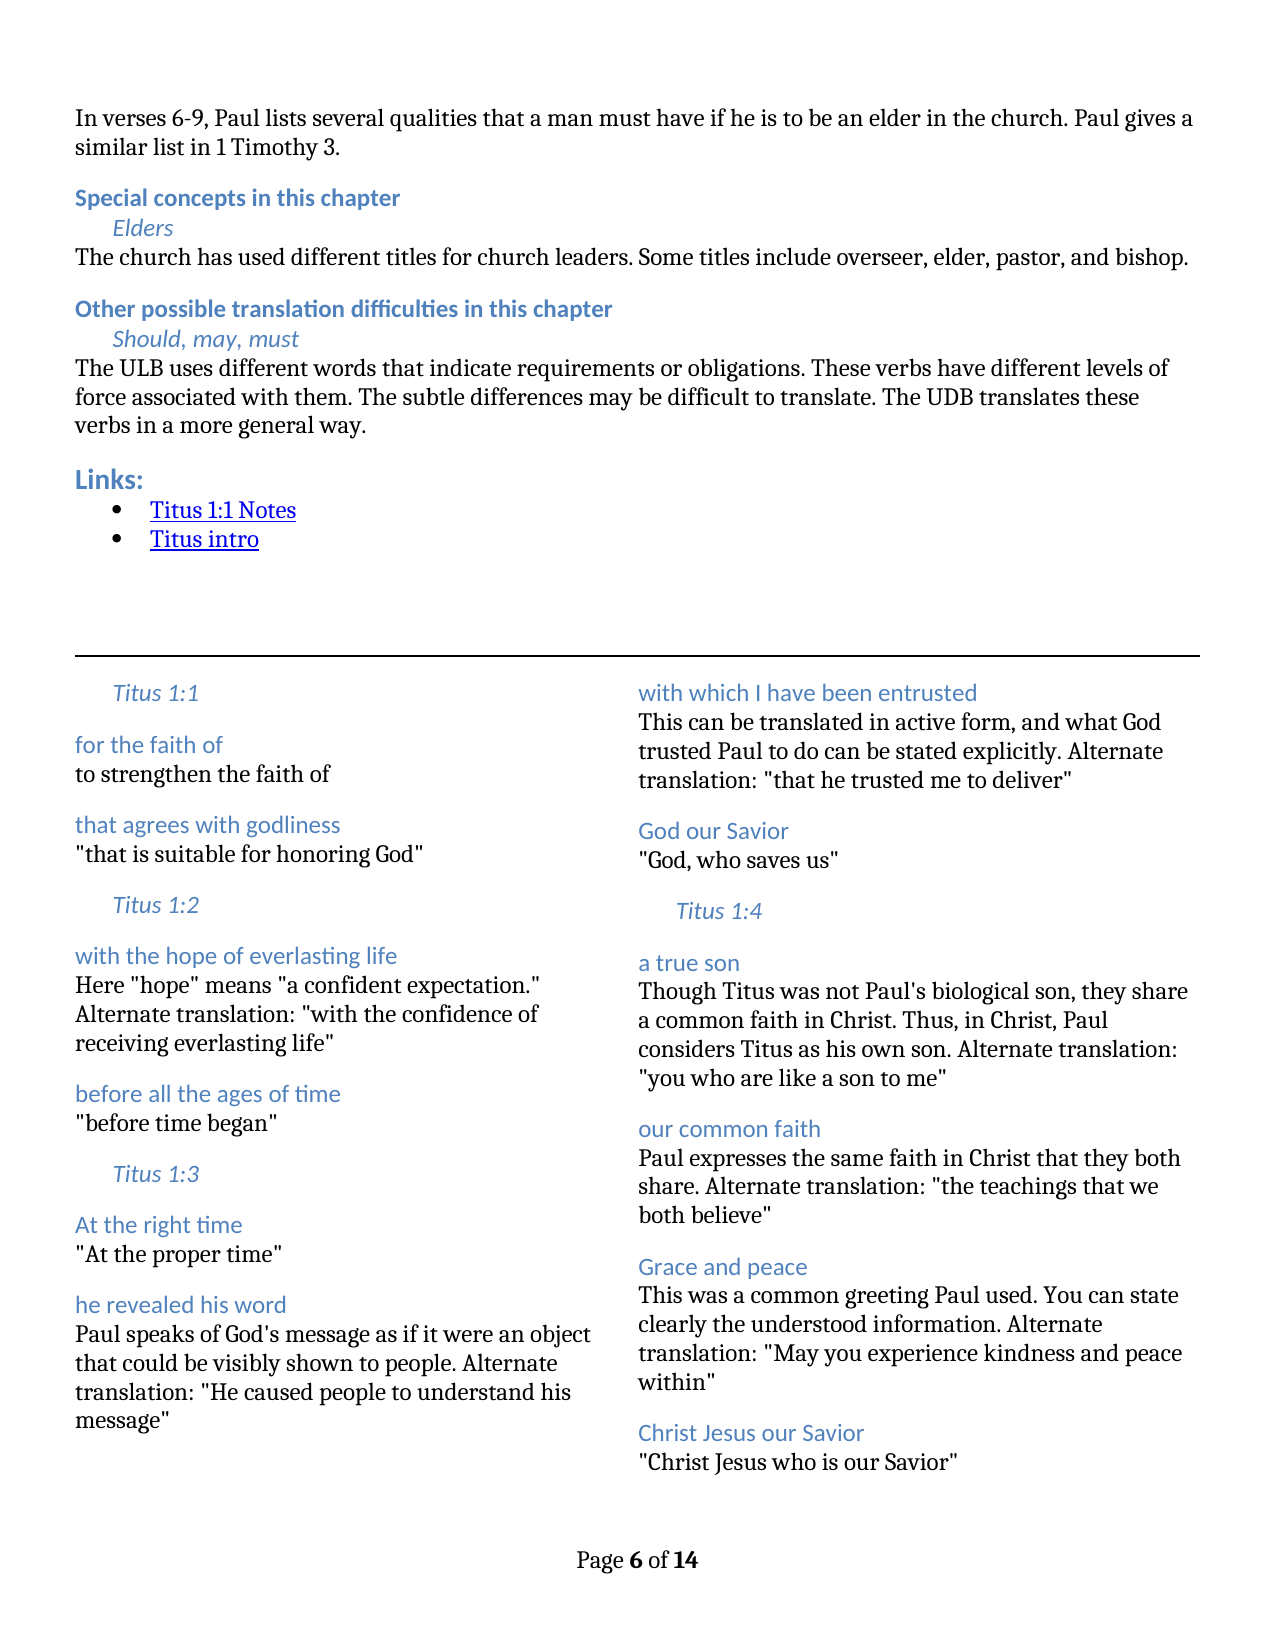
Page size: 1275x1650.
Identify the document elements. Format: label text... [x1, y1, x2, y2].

text The church has used different titles for church leaders. Some titles include overseer, elder, pastor, and bishop. [75, 243, 1200, 272]
text "God, who saves us" [638, 846, 1200, 874]
text This can be translated in active form, and what God trusted Paul to do can be stated explicitly. Alternate translation: "that he trusted me to deliver" [638, 708, 1200, 794]
subtitle for the faith of [75, 729, 637, 759]
text "before time began" [75, 1109, 637, 1137]
list Titus 1:1 Notes [112, 496, 1200, 525]
text The ULB uses different words that indicate requirements or obligations. These verbs have different levels of force associated with them. The subtle differences may be difficult to translate. The UDB translates these verbs in a more general way. [75, 354, 1200, 440]
subtitle a true son [638, 947, 1200, 977]
subtitle Grace and peace [638, 1251, 1200, 1281]
text Here "hope" means "a confident expectation." Alternate translation: "with the confidence of receiving everlasting life" [75, 971, 637, 1057]
subtitle with which I have been entrusted [638, 678, 1200, 708]
subtitle Elders [75, 213, 1200, 243]
subtitle Links: [75, 461, 1200, 496]
subtitle Other possible translation difficulties in this chapter [75, 293, 1200, 323]
subtitle Titus 1:4 [638, 895, 1200, 926]
subtitle At the right time [75, 1209, 637, 1240]
text "Christ Jesus who is our Savior" [638, 1447, 1200, 1476]
subtitle Titus 1:2 [75, 889, 637, 920]
subtitle he revealed his word [75, 1290, 637, 1320]
list Titus intro [112, 525, 1200, 554]
subtitle that agrees with godliness [75, 809, 637, 839]
subtitle Titus 1:1 [75, 678, 637, 708]
subtitle Should, may, must [75, 323, 1200, 354]
text Paul speaks of God's message as if it were an object that could be visibly shown to people. Alternate translation: "He caused people to understand his message" [75, 1320, 637, 1435]
subtitle God our Savior [638, 815, 1200, 846]
text "At the proper time" [75, 1240, 637, 1269]
text In verses 6-9, Paul lists several qualities that a man must have if he is to be an elder in the church. Paul gives a similar list in 1 Timothy 3. [75, 104, 1200, 161]
subtitle Christ Jesus our Savior [638, 1417, 1200, 1447]
subtitle our common faith [638, 1113, 1200, 1143]
text This was a common greeting Paul used. You can state clearly the understood information. Alternate translation: "May you experience kindness and peace within" [638, 1281, 1200, 1396]
text Paul expresses the same faith in Christ that they both share. Alternate translation: "the teachings that we both believe" [638, 1143, 1200, 1230]
subtitle before all the ages of time [75, 1078, 637, 1109]
subtitle with the hope of everlasting life [75, 941, 637, 971]
subtitle Special concepts in this chapter [75, 182, 1200, 213]
subtitle Titus 1:3 [75, 1158, 637, 1189]
text "that is suitable for honoring God" [75, 839, 637, 868]
text to strengthen the faith of [75, 759, 637, 788]
text Though Titus was not Paul's biological son, they share a common faith in Christ. Thus, in Christ, Paul considers Titus as his own son. Alternate translation: "you who are like a son to me" [638, 977, 1200, 1092]
